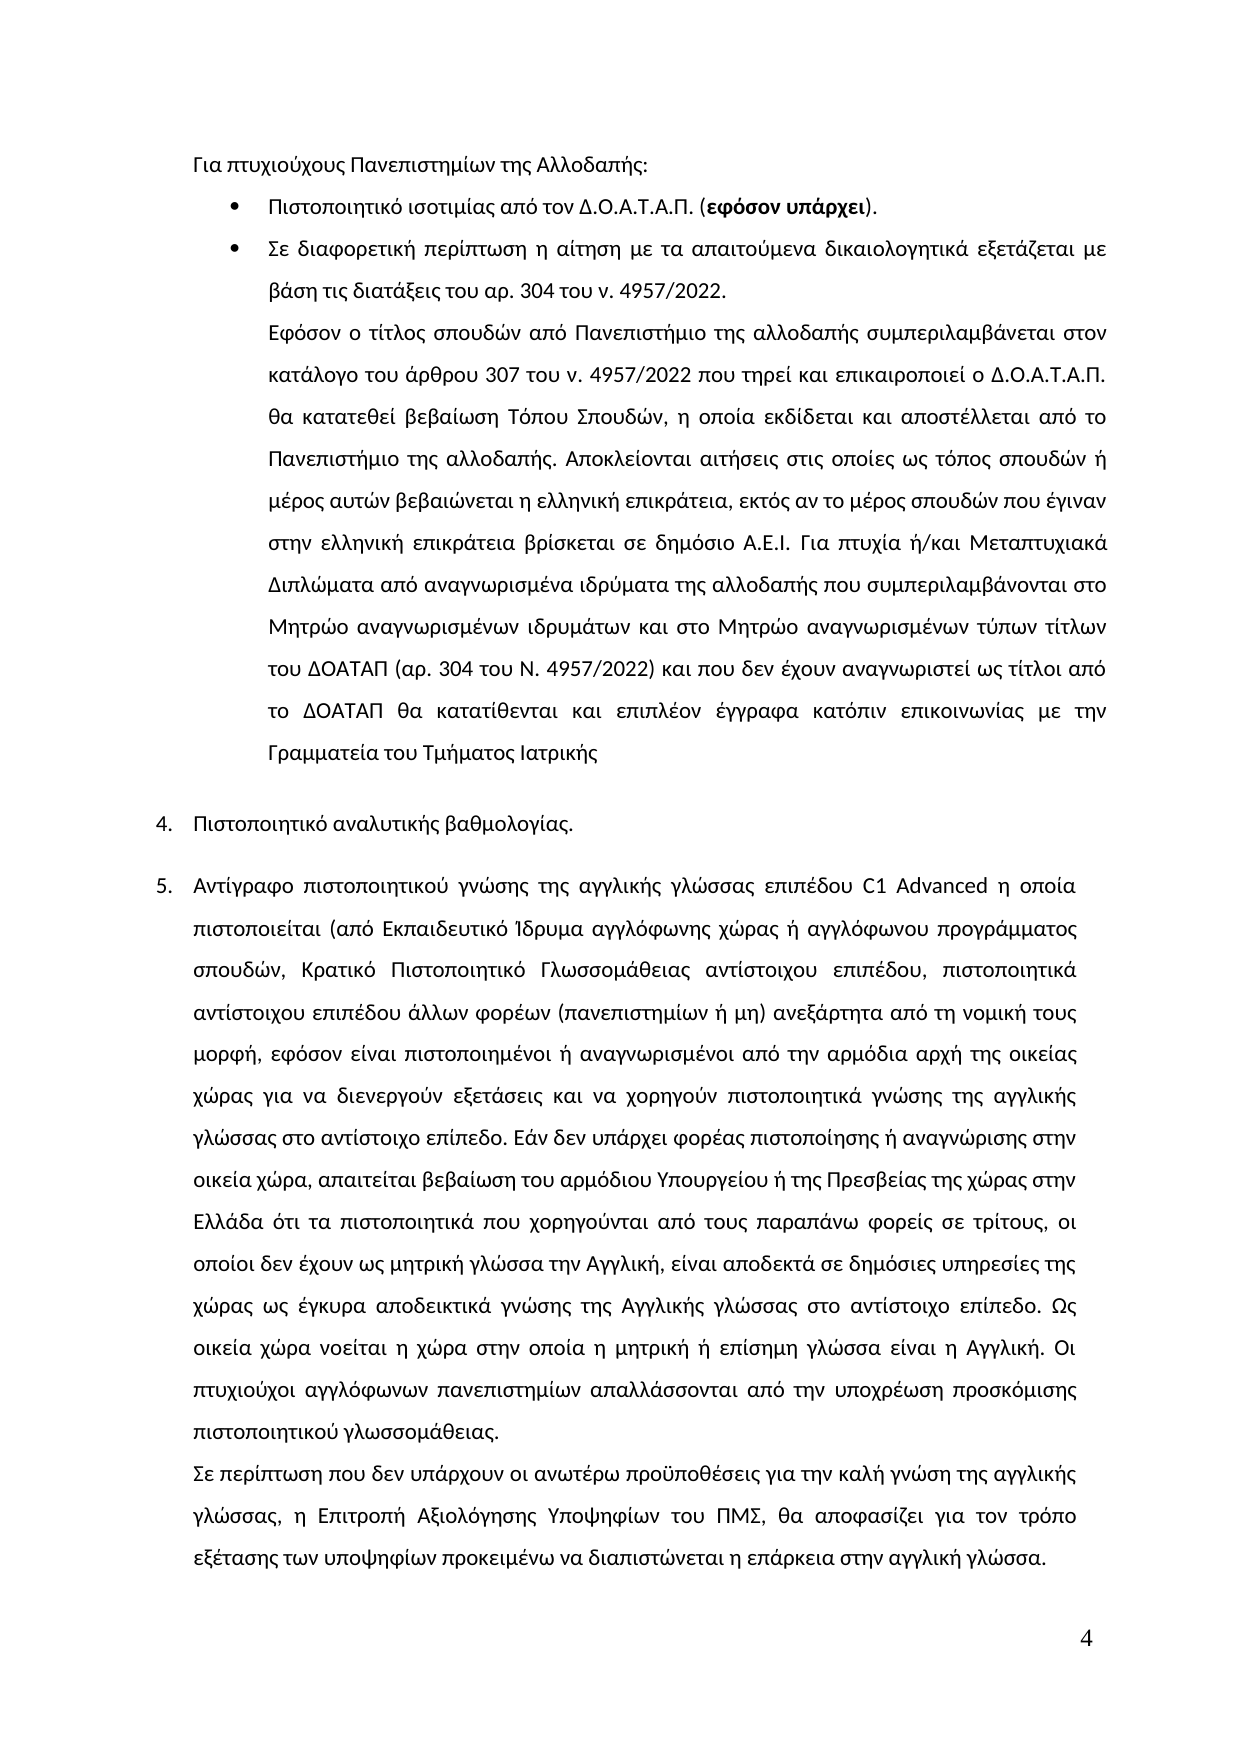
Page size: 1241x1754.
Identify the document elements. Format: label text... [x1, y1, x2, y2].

list Πιστοποιητικό ισοτιμίας από τον Δ.Ο.Α.Τ.Α.Π. (εφόσον υπάρχει). [231, 192, 1108, 220]
list Πιστοποιητικό αναλυτικής βαθμολογίας. [156, 809, 1092, 837]
text Για πτυχιούχους Πανεπιστημίων της Αλλοδαπής: [193, 150, 1108, 178]
list Αντίγραφο πιστοποιητικού γνώσης της αγγλικής γλώσσας επιπέδου C1 Advanced η οποία πιστοποιείται (από Εκπαιδευτικό Ίδρυμα αγγλόφωνης χώρας ή αγγλόφωνου προγράμματος σπουδών, Κρατικό Πιστοποιητικό Γλωσσομάθειας αντίστοιχου επιπέδου, πιστοποιητικά αντίστοιχου επιπέδου άλλων φορέων (πανεπιστημίων ή μη) ανεξάρτητα από τη νομική τους μορφή, εφόσον είναι πιστοποιημένοι ή αναγνωρισμένοι από την αρμόδια αρχή της οικείας χώρας για να διενεργούν εξετάσεις και να χορηγούν πιστοποιητικά γνώσης της αγγλικής γλώσσας στο αντίστοιχο επίπεδο. Εάν δεν υπάρχει φορέας πιστοποίησης ή αναγνώρισης στην οικεία χώρα, απαιτείται βεβαίωση του αρμόδιου Υπουργείου ή της Πρεσβείας της χώρας στην Ελλάδα ότι τα πιστοποιητικά που χορηγούνται από τους παραπάνω φορείς σε τρίτους, οι οποίοι δεν έχουν ως μητρική γλώσσα την Αγγλική, είναι αποδεκτά σε δημόσιες υπηρεσίες της χώρας ως έγκυρα αποδεικτικά γνώσης της Αγγλικής γλώσσας στο αντίστοιχο επίπεδο. Ως οικεία χώρα νοείται η χώρα στην οποία η μητρική ή επίσημη γλώσσα είναι η Αγγλική. Οι πτυχιούχοι αγγλόφωνων πανεπιστημίων απαλλάσσονται από την υποχρέωση προσκόμισης πιστοποιητικού γλωσσομάθειας. [156, 872, 1078, 1445]
text Εφόσον ο τίτλος σπουδών από Πανεπιστήμιο της αλλοδαπής συμπεριλαμβάνεται στον κατάλογο του άρθρου 307 του ν. 4957/2022 που τηρεί και επικαιροποιεί ο Δ.Ο.Α.Τ.Α.Π. θα κατατεθεί βεβαίωση Τόπου Σπουδών, η οποία εκδίδεται και αποστέλλεται από το Πανεπιστήμιο της αλλοδαπής. Αποκλείονται αιτήσεις στις οποίες ως τόπος σπουδών ή μέρος αυτών βεβαιώνεται η ελληνική επικράτεια, εκτός αν το μέρος σπουδών που έγιναν στην ελληνική επικράτεια βρίσκεται σε δημόσιο Α.Ε.Ι. Για πτυχία ή/και Μεταπτυχιακά Διπλώματα από αναγνωρισμένα ιδρύματα της αλλοδαπής που συμπεριλαμβάνονται στο Μητρώο αναγνωρισμένων ιδρυμάτων και στο Μητρώο αναγνωρισμένων τύπων τίτλων του ΔΟΑΤΑΠ (αρ. 304 του Ν. 4957/2022) και που δεν έχουν αναγνωριστεί ως τίτλοι από το ΔΟΑΤΑΠ θα κατατίθενται και επιπλέον έγγραφα κατόπιν επικοινωνίας με την Γραμματεία του Τμήματος Ιατρικής [268, 318, 1108, 766]
list Σε διαφορετική περίπτωση η αίτηση με τα απαιτούμενα δικαιολογητικά εξετάζεται με βάση τις διατάξεις του αρ. 304 του ν. 4957/2022. [231, 234, 1108, 304]
text Σε περίπτωση που δεν υπάρχουν οι ανωτέρω προϋποθέσεις για την καλή γνώση της αγγλικής γλώσσας, η Επιτροπή Αξιολόγησης Υποψηφίων του ΠΜΣ, θα αποφασίζει για τον τρόπο εξέτασης των υποψηφίων προκειμένω να διαπιστώνεται η επάρκεια στην αγγλική γλώσσα. [193, 1459, 1078, 1571]
